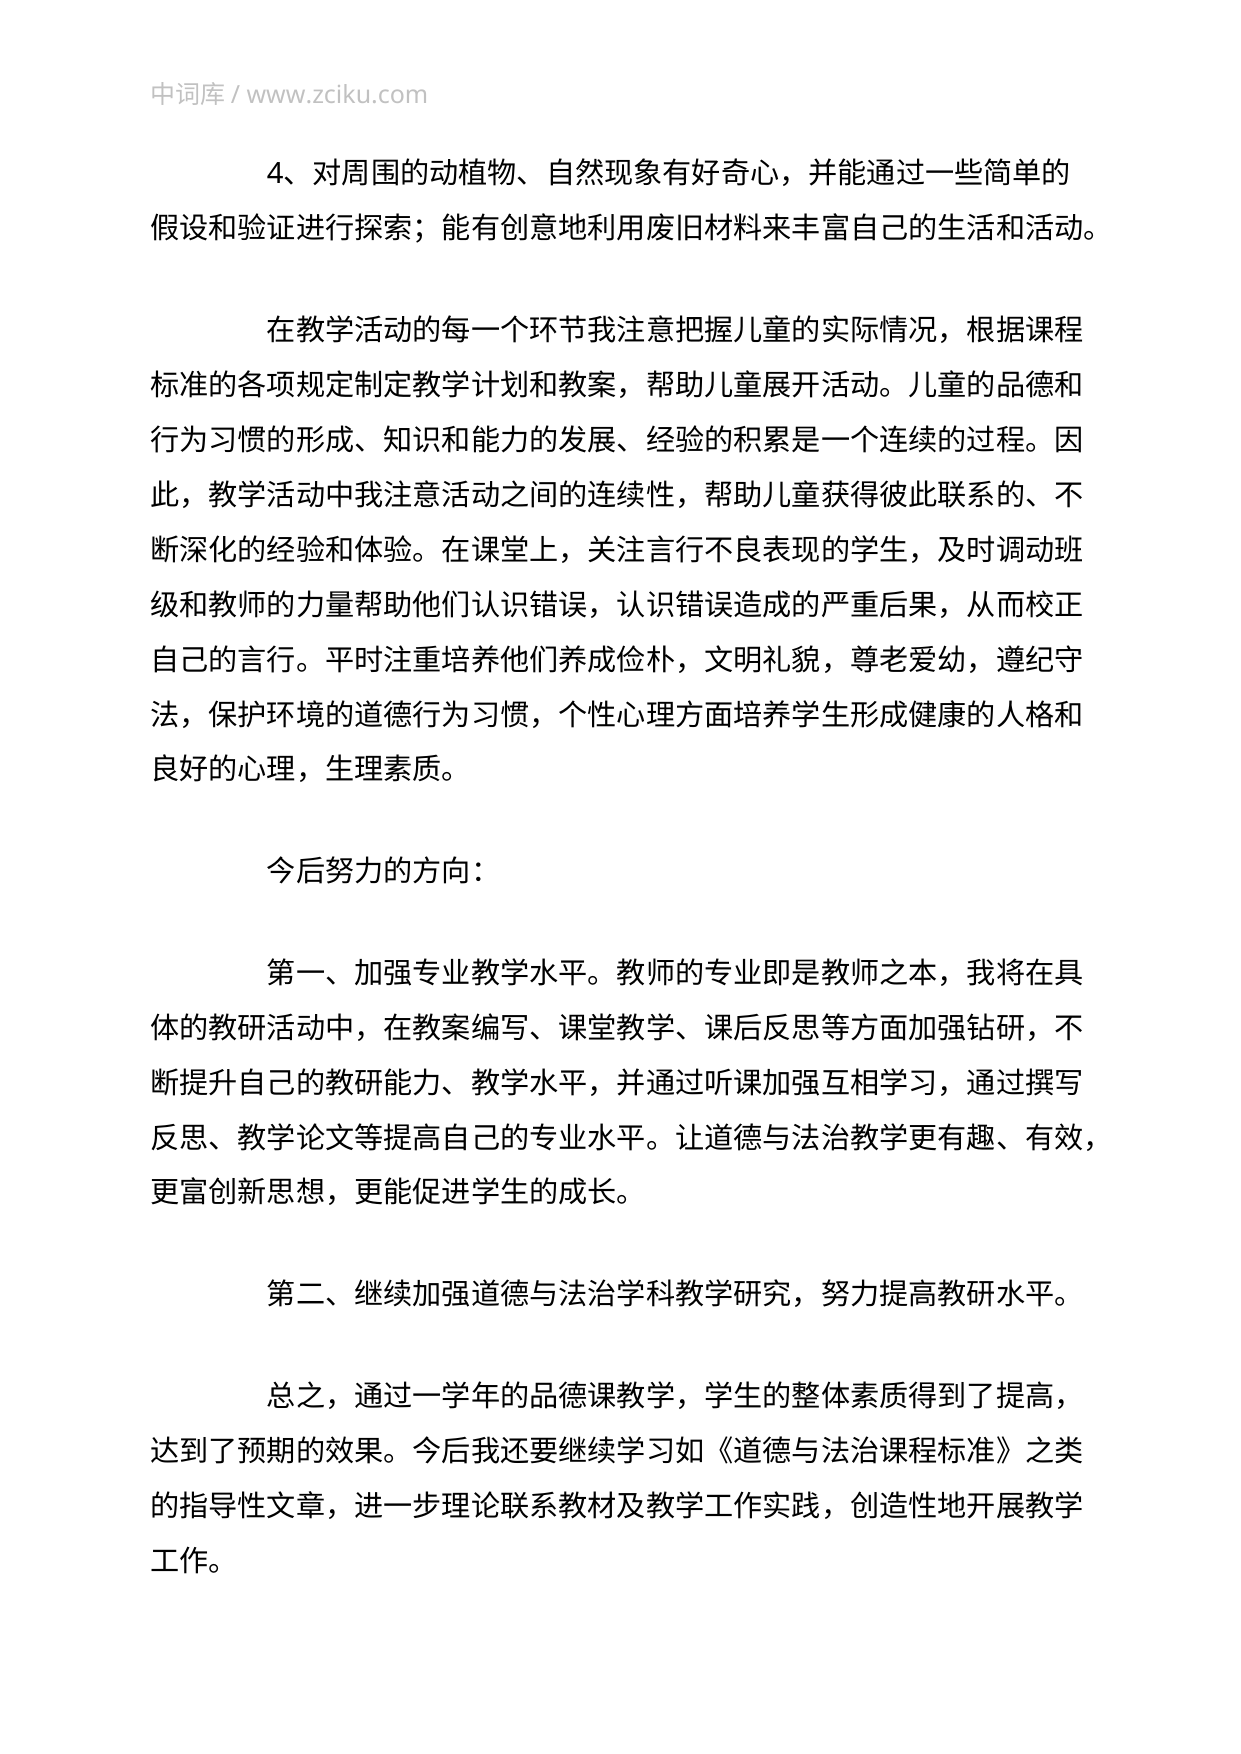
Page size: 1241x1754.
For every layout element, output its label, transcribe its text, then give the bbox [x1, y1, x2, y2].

text 4、对周围的动植物、自然现象有好奇心，并能通过一些简单的假设和验证进行探索；能有创意地利用废旧材料来丰富自己的生活和活动。 [150, 150, 1090, 247]
text 在教学活动的每一个环节我注意把握儿童的实际情况，根据课程标准的各项规定制定教学计划和教案，帮助儿童展开活动。儿童的品德和行为习惯的形成、知识和能力的发展、经验的积累是一个连续的过程。因此，教学活动中我注意活动之间的连续性，帮助儿童获得彼此联系的、不断深化的经验和体验。在课堂上，关注言行不良表现的学生，及时调动班级和教师的力量帮助他们认识错误，认识错误造成的严重后果，从而校正自己的言行。平时注重培养他们养成俭朴，文明礼貌，尊老爱幼，遵纪守法，保护环境的道德行为习惯，个性心理方面培养学生形成健康的人格和良好的心理，生理素质。 [150, 307, 1090, 788]
text 第二、继续加强道德与法治学科教学研究，努力提高教研水平。 [150, 1271, 1090, 1313]
text 总之，通过一学年的品德课教学，学生的整体素质得到了提高，达到了预期的效果。今后我还要继续学习如《道德与法治课程标准》之类的指导性文章，进一步理论联系教材及教学工作实践，创造性地开展教学工作。 [150, 1373, 1090, 1579]
text 第一、加强专业教学水平。教师的专业即是教师之本，我将在具体的教研活动中，在教案编写、课堂教学、课后反思等方面加强钻研，不断提升自己的教研能力、教学水平，并通过听课加强互相学习，通过撰写反思、教学论文等提高自己的专业水平。让道德与法治教学更有趣、有效，更富创新思想，更能促进学生的成长。 [150, 949, 1090, 1211]
text 今后努力的方向： [150, 848, 1090, 890]
